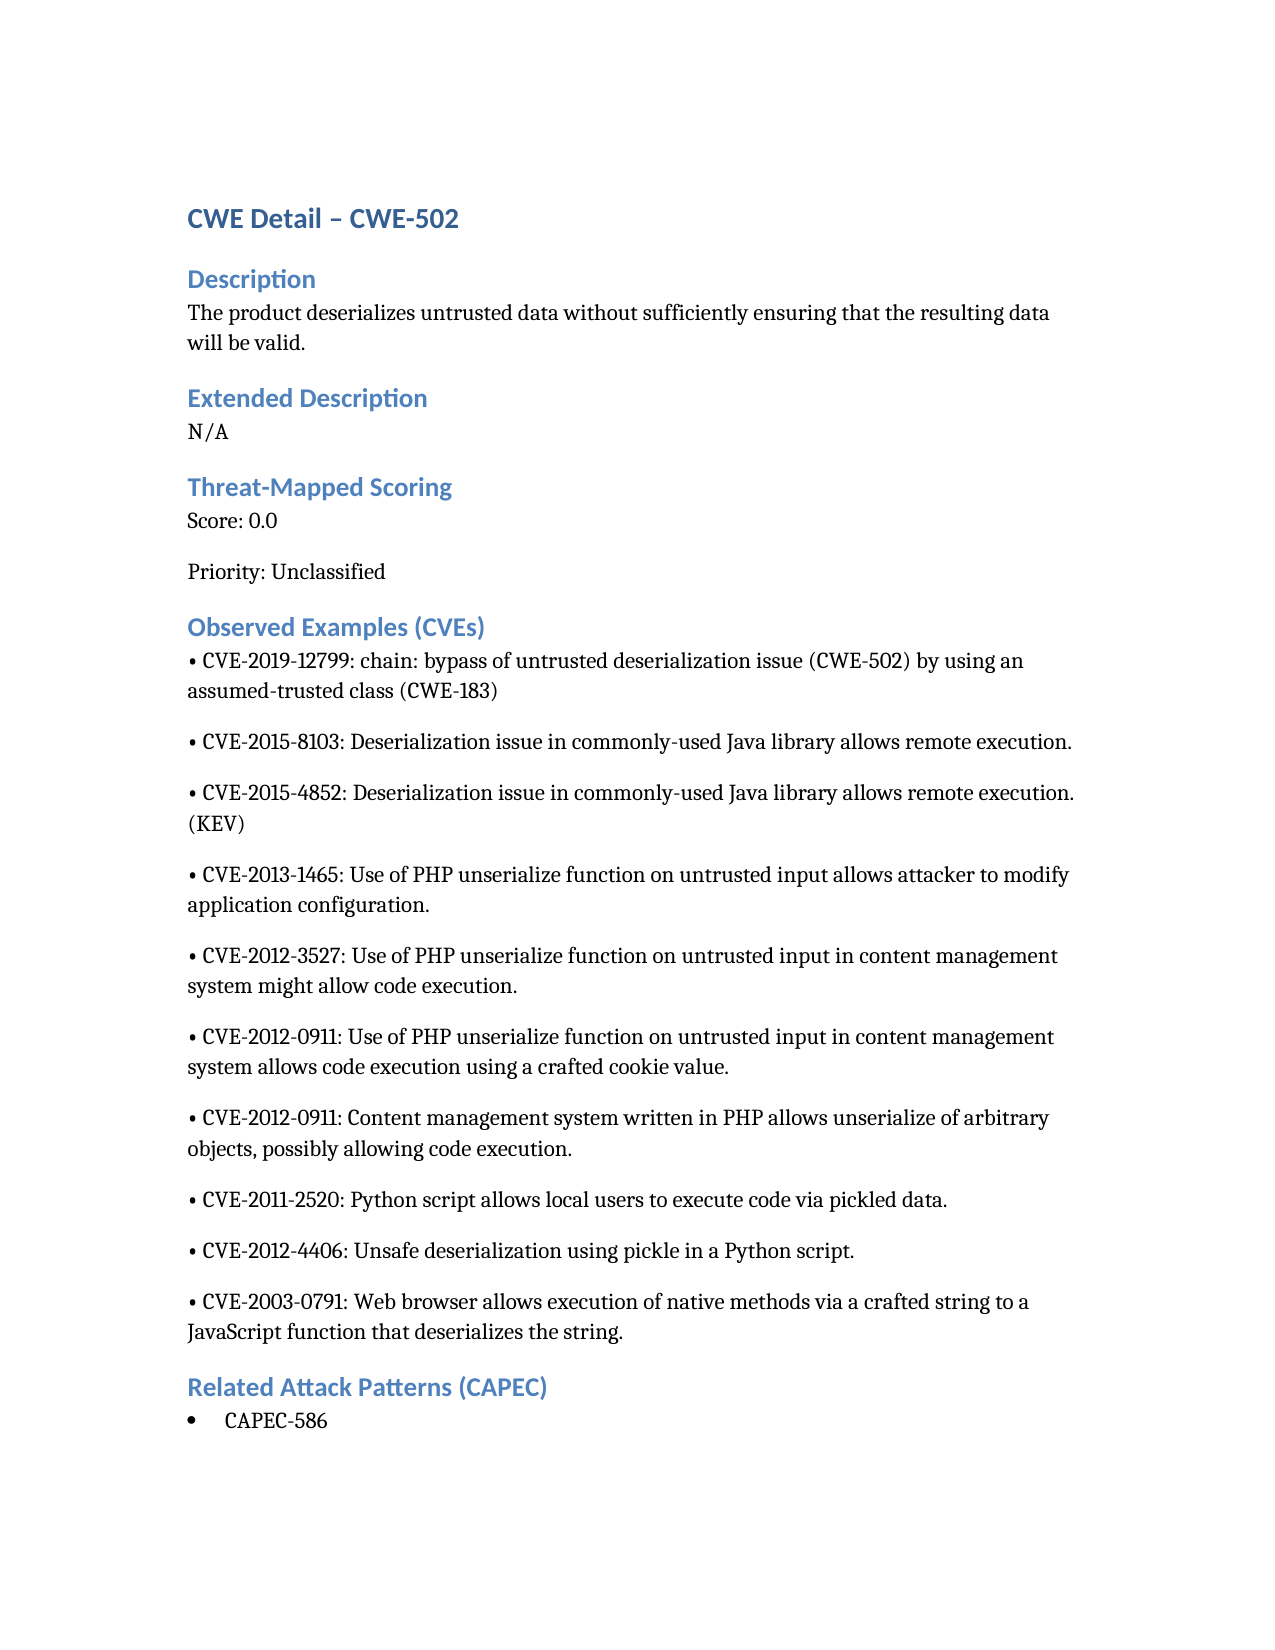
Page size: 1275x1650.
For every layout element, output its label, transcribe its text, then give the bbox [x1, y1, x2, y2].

text N/A [187, 419, 1087, 445]
text • CVE-2019-12799: chain: bypass of untrusted deserialization issue (CWE-502) by using an assumed-trusted class (CWE-183) [187, 648, 1087, 704]
text Score: 0.0 [187, 508, 1087, 534]
subtitle Observed Examples (CVEs) [187, 610, 1087, 643]
subtitle Extended Description [187, 381, 1087, 414]
text • CVE-2012-0911: Content management system written in PHP allows unserialize of arbitrary objects, possibly allowing code execution. [187, 1105, 1087, 1162]
text • CVE-2012-3527: Use of PHP unserialize function on untrusted input in content management system might allow code execution. [187, 943, 1087, 999]
subtitle CWE Detail – CWE-502 [187, 200, 1087, 236]
subtitle Related Attack Patterns (CAPEC) [187, 1370, 1087, 1403]
text • CVE-2015-8103: Deserialization issue in commonly-used Java library allows remote execution. [187, 729, 1087, 755]
text • CVE-2012-4406: Unsafe deserialization using pickle in a Python script. [187, 1237, 1087, 1264]
text • CVE-2013-1465: Use of PHP unserialize function on untrusted input allows attacker to modify application configuration. [187, 861, 1087, 918]
subtitle Threat-Mapped Scoring [187, 470, 1087, 503]
text • CVE-2015-4852: Deserialization issue in commonly-used Java library allows remote execution. (KEV) [187, 780, 1087, 837]
text Priority: Unclassified [187, 559, 1087, 585]
text • CVE-2003-0791: Web browser allows execution of native methods via a crafted string to a JavaScript function that deserializes the string. [187, 1288, 1087, 1345]
text • CVE-2012-0911: Use of PHP unserialize function on untrusted input in content management system allows code execution using a crafted cookie value. [187, 1024, 1087, 1080]
subtitle Description [187, 262, 1087, 295]
text The product deserializes untrusted data without sufficiently ensuring that the resulting data will be valid. [187, 300, 1087, 356]
list CAPEC-586 [187, 1408, 1087, 1434]
text • CVE-2011-2520: Python script allows local users to execute code via pickled data. [187, 1186, 1087, 1213]
